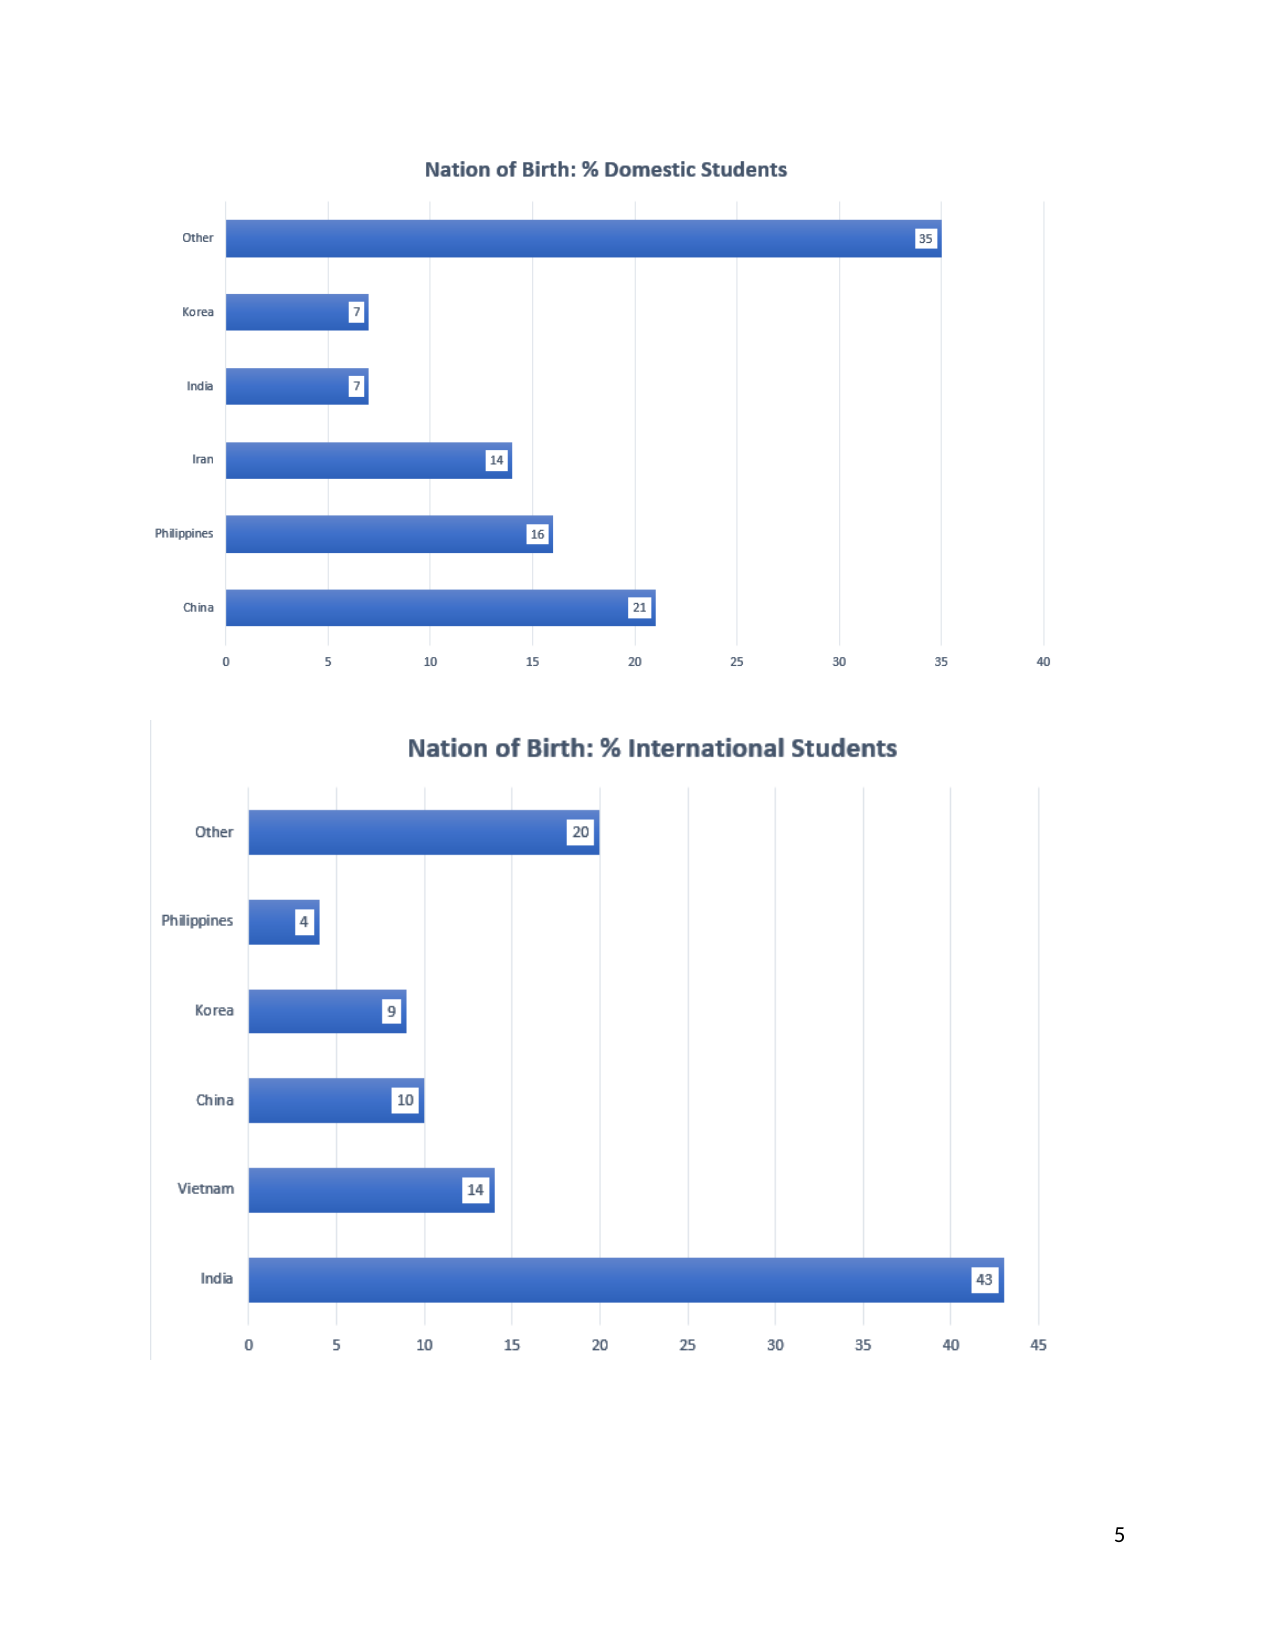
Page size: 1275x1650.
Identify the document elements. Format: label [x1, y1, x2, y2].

picture [150, 150, 1060, 676]
picture [150, 720, 1060, 1360]
